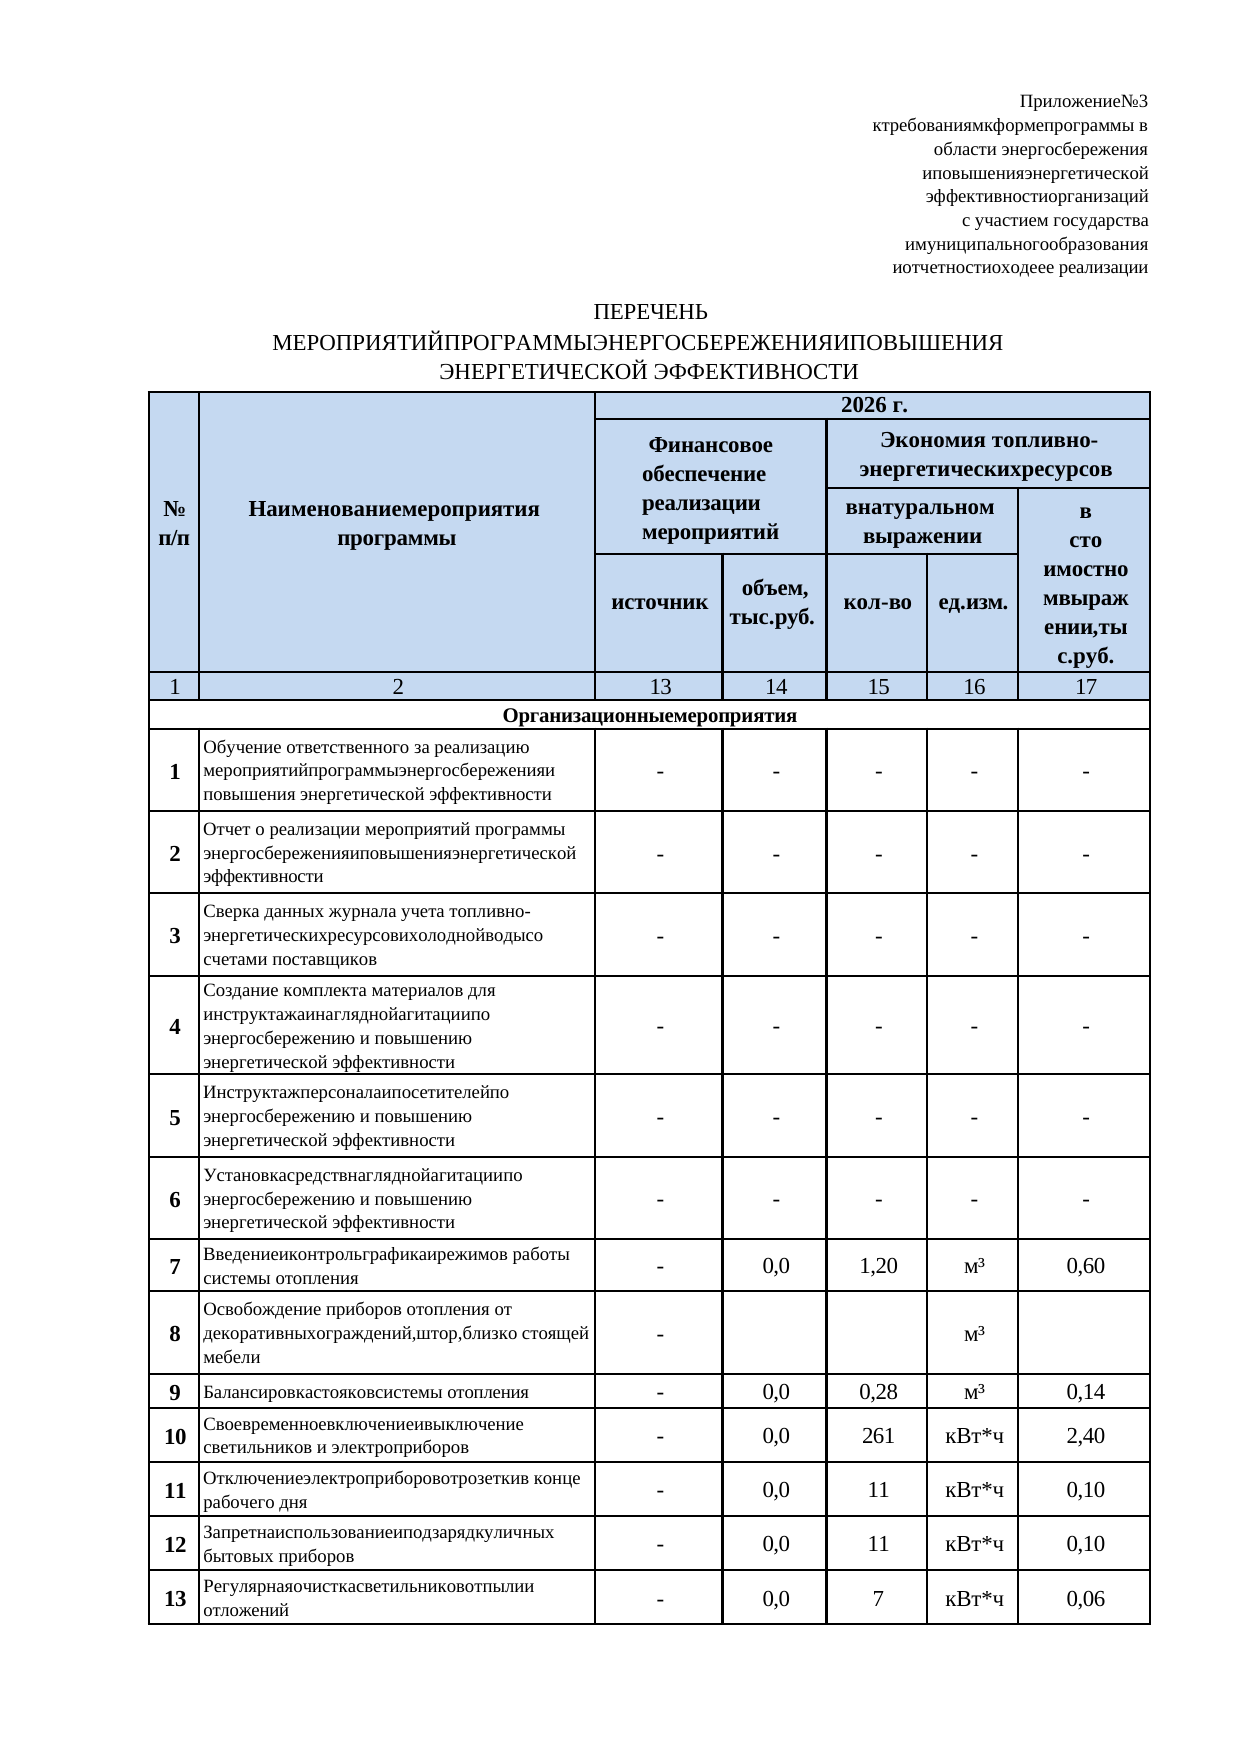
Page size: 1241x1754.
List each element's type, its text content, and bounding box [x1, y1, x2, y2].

table_cell - [596, 1292, 721, 1372]
table_cell Финансовое обеспечение реализации мероприятий [596, 420, 825, 553]
table_cell 0,60 [1019, 1240, 1149, 1290]
table_cell - [828, 894, 926, 974]
table_cell Сверка данных журнала учета топливно- энергетическихресурсовихолоднойводысо счетами поставщиков [200, 894, 594, 974]
table_cell 7 [150, 1240, 198, 1290]
table_cell 11 [828, 1517, 926, 1569]
table_cell ед.изм. [928, 555, 1017, 671]
table_cell м³ [928, 1292, 1017, 1372]
table_cell Отключениеэлектроприборовотрозеткив конце рабочего дня [200, 1463, 594, 1515]
table_cell Создание комплекта материалов для инструктажаинагляднойагитациипо энергосбережению и повышению энергетической эффективности [200, 977, 594, 1073]
table_cell - [724, 730, 825, 810]
table_cell Введениеиконтрольграфикаирежимов работы системы отопления [200, 1240, 594, 1290]
table_cell 11 [150, 1463, 198, 1515]
table_cell - [828, 1158, 926, 1238]
table_cell 0,10 [1019, 1463, 1149, 1515]
table_cell 13 [150, 1571, 198, 1623]
table_cell 7 [828, 1571, 926, 1623]
table_cell - [724, 894, 825, 974]
text МЕРОПРИЯТИЙПРОГРАММЫЭНЕРГОСБЕРЕЖЕНИЯИПОВЫШЕНИЯ ЭНЕРГЕТИЧЕСКОЙ ЭФФЕКТИВНОСТИ [272, 329, 1170, 385]
table_cell - [1019, 1158, 1149, 1238]
table_cell - [596, 1375, 721, 1407]
table_cell Регулярнаяочисткасветильниковотпылии отложений [200, 1571, 594, 1623]
table_cell - [928, 812, 1017, 892]
table_cell в стоимостномвыражении,тыс.руб. [1019, 489, 1149, 671]
table_cell - [724, 1075, 825, 1156]
table_cell 6 [150, 1158, 198, 1238]
table_header 2026 г. [596, 393, 1149, 418]
table_cell - [928, 894, 1017, 974]
table_header Наименованиемероприятия программы [200, 393, 594, 671]
table_cell Обучение ответственного за реализацию мероприятийпрограммыэнергосбереженияи повышения энергетической эффективности [200, 730, 594, 810]
table_cell - [828, 812, 926, 892]
table_cell 4 [150, 977, 198, 1073]
table_cell - [596, 730, 721, 810]
table_cell - [1019, 1075, 1149, 1156]
table_cell 5 [150, 1075, 198, 1156]
table_cell - [828, 1075, 926, 1156]
table_cell - [1019, 812, 1149, 892]
table_cell 3 [150, 894, 198, 974]
table_cell объем, тыс.руб. [724, 555, 825, 671]
table_cell - [1019, 730, 1149, 810]
table_cell 14 [724, 673, 825, 699]
table_cell [828, 1292, 926, 1372]
table_cell 0,0 [724, 1571, 825, 1623]
table_cell 2 [150, 812, 198, 892]
table_cell 1,20 [828, 1240, 926, 1290]
table_cell - [724, 977, 825, 1073]
table_cell 0,06 [1019, 1571, 1149, 1623]
table_cell 0,0 [724, 1240, 825, 1290]
table_cell Своевременноевключениеивыключение светильников и электроприборов [200, 1409, 594, 1461]
table_cell кВт*ч [928, 1409, 1017, 1461]
table_cell - [928, 1075, 1017, 1156]
table_cell 261 [828, 1409, 926, 1461]
table_cell Освобождение приборов отопления от декоративныхограждений,штор,близко стоящей мебели [200, 1292, 594, 1372]
table_cell - [928, 1158, 1017, 1238]
table_cell - [596, 1240, 721, 1290]
table_cell внатуральном выражении [828, 489, 1017, 553]
table_cell 13 [596, 673, 721, 699]
table_cell - [596, 1409, 721, 1461]
table_cell - [724, 1158, 825, 1238]
table_cell [724, 1292, 825, 1372]
table_cell 2,40 [1019, 1409, 1149, 1461]
table_cell Инструктажперсоналаипосетителейпо энергосбережению и повышению энергетической эффективности [200, 1075, 594, 1156]
table_cell 10 [150, 1409, 198, 1461]
table_cell 0,0 [724, 1463, 825, 1515]
table_cell Балансировкастояковсистемы отопления [200, 1375, 594, 1407]
table_cell 17 [1019, 673, 1149, 699]
table_cell 0,10 [1019, 1517, 1149, 1569]
table_cell 12 [150, 1517, 198, 1569]
table_cell 16 [928, 673, 1017, 699]
table_cell 0,0 [724, 1409, 825, 1461]
table_cell кВт*ч [928, 1571, 1017, 1623]
table_cell 1 [150, 730, 198, 810]
table_cell 0,14 [1019, 1375, 1149, 1407]
table_cell 0,0 [724, 1375, 825, 1407]
table_cell кол-во [828, 555, 926, 671]
table_cell источник [596, 555, 721, 671]
table_cell 0,0 [724, 1517, 825, 1569]
text ПЕРЕЧЕНЬ [0, 298, 708, 325]
table_cell - [596, 894, 721, 974]
table_cell - [828, 977, 926, 1073]
table_cell 1 [150, 673, 198, 699]
table_cell - [828, 730, 926, 810]
table_cell кВт*ч [928, 1463, 1017, 1515]
table_cell - [596, 1571, 721, 1623]
table_cell [1019, 1292, 1149, 1372]
table_cell Отчет о реализации мероприятий программы энергосбереженияиповышенияэнергетической эффективности [200, 812, 594, 892]
table_header № п/п [150, 393, 198, 671]
table_cell - [596, 812, 721, 892]
table_cell - [724, 812, 825, 892]
table_cell Организационныемероприятия [150, 701, 1149, 727]
table_cell - [1019, 894, 1149, 974]
table_cell 8 [150, 1292, 198, 1372]
table_cell - [596, 1463, 721, 1515]
table_cell - [928, 730, 1017, 810]
table_cell - [596, 1075, 721, 1156]
table_cell кВт*ч [928, 1517, 1017, 1569]
table_cell Экономия топливно- энергетическихресурсов [828, 420, 1149, 487]
text Приложение№3 ктребованиямкформепрограммы в области энергосбережения [866, 90, 1148, 159]
table_cell - [596, 977, 721, 1073]
table_cell 15 [828, 673, 926, 699]
table_cell 2 [200, 673, 594, 699]
table_cell м³ [928, 1375, 1017, 1407]
table_cell - [1019, 977, 1149, 1073]
table_cell - [596, 1517, 721, 1569]
text иповышенияэнергетической эффективностиорганизаций с участием государства [911, 162, 1149, 230]
table_cell Установкасредствнагляднойагитациипо энергосбережению и повышению энергетической эффективности [200, 1158, 594, 1238]
table_cell Запретнаиспользованиеиподзарядкуличных бытовых приборов [200, 1517, 594, 1569]
table_cell м³ [928, 1240, 1017, 1290]
text имуниципальногообразования иотчетностиоходеее реализации [870, 233, 1148, 278]
table_cell - [928, 977, 1017, 1073]
table_cell 11 [828, 1463, 926, 1515]
table_cell 0,28 [828, 1375, 926, 1407]
table_cell 9 [150, 1375, 198, 1407]
table_cell - [596, 1158, 721, 1238]
